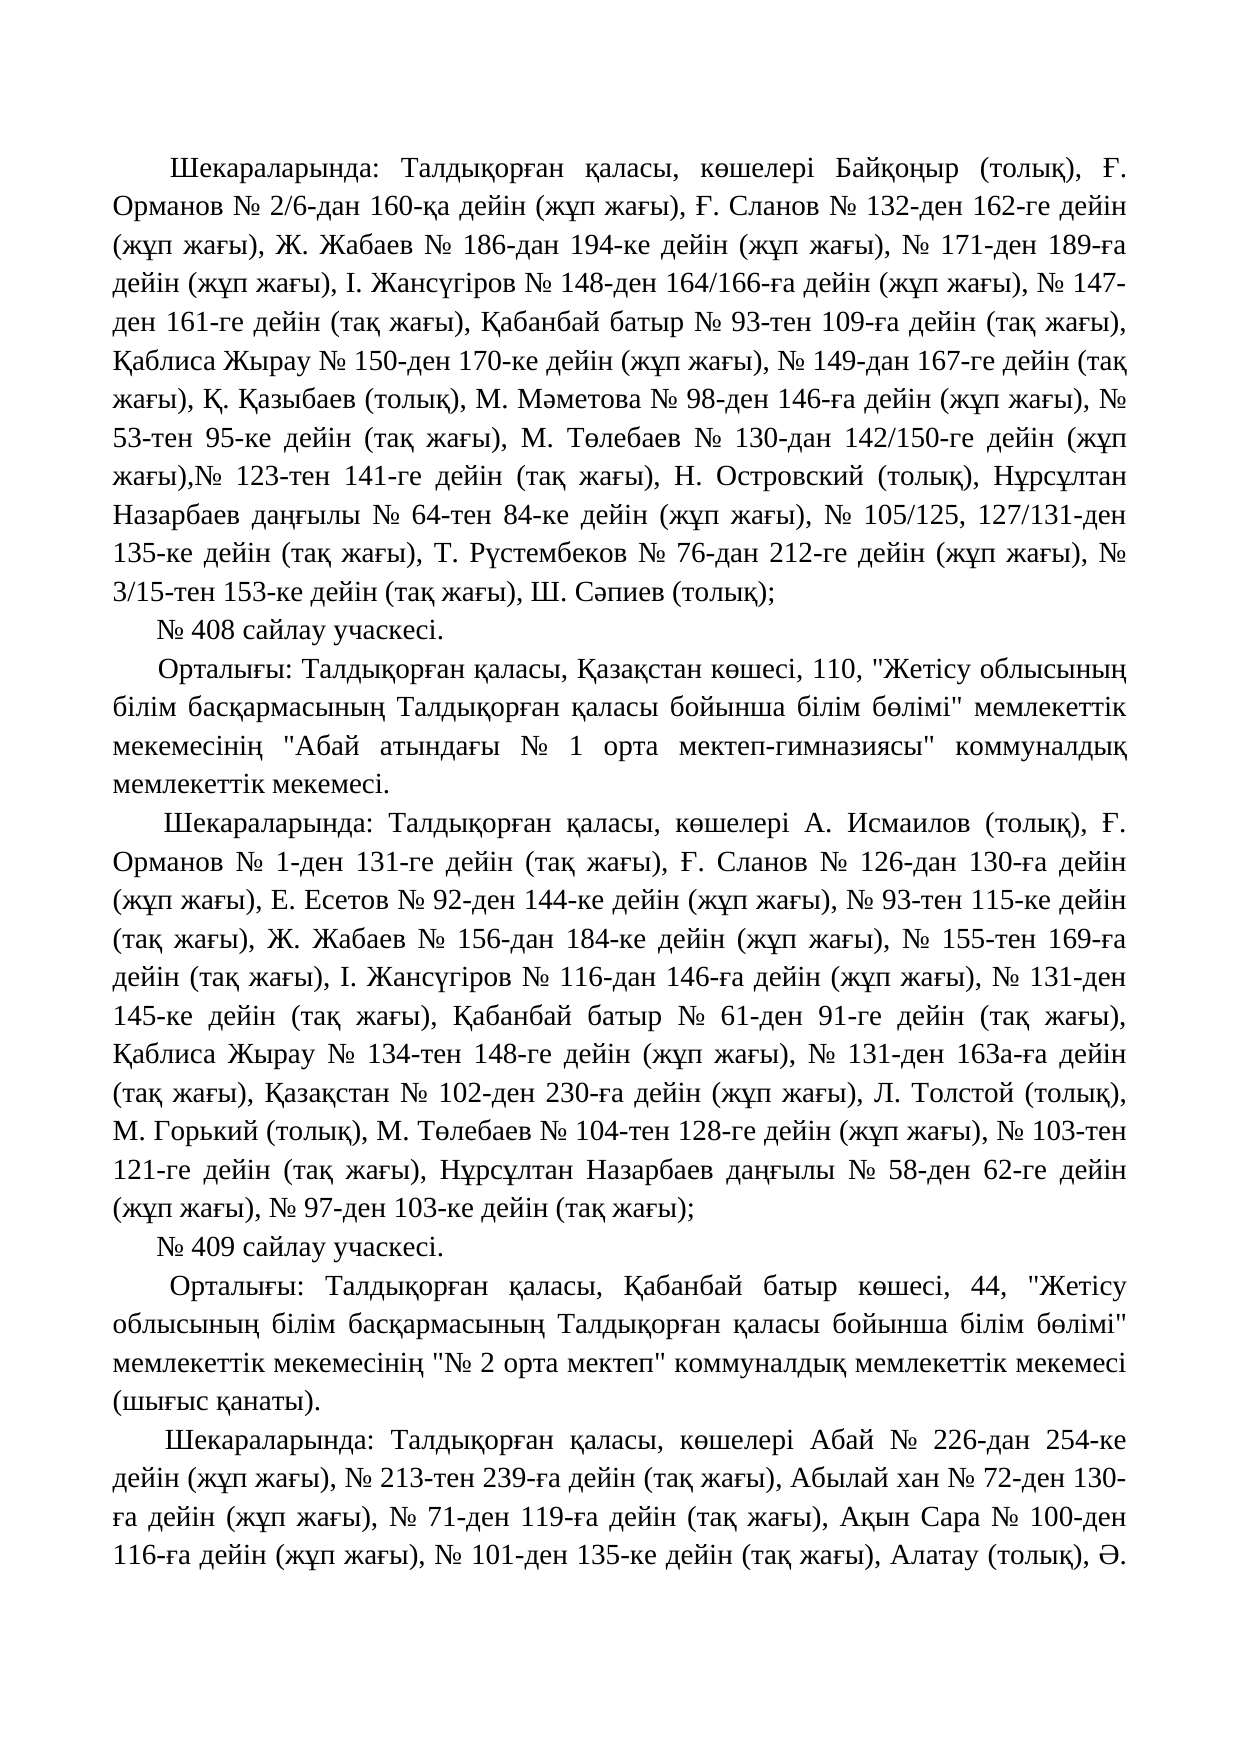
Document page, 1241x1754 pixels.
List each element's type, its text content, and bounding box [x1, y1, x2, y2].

text № 408 сайлау учаскесі. [112, 612, 1128, 646]
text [112, 1422, 1128, 1571]
text Орталығы: Талдықорған қаласы, Қабанбай батыр көшесі, 44, "Жетісу облысының білім басқармасының Талдықорған қаласы бойынша білім бөлімі" мемлекеттік мекемесінің "№ 2 орта мектеп" коммуналдық мемлекеттік мекемесі (шығыс қанаты). [112, 1268, 1128, 1417]
text Орталығы: Талдықорған қаласы, Қазақстан көшесі, 110, "Жетісу облысының білім басқармасының Талдықорған қаласы бойынша білім бөлімі" мемлекеттік мекемесінің "Абай атындағы № 1 орта мектеп-гимназиясы" коммуналдық мемлекеттік мекемесі. [112, 651, 1128, 800]
text № 409 сайлау учаскесі. [112, 1229, 1128, 1263]
text Шекараларында: Талдықорған қаласы, көшелері Байқоңыр (толық), Ғ. Орманов № 2/6-дан 160-қа дейін (жұп жағы), Ғ. Сланов № 132-ден 162-ге дейін (жұп жағы), Ж. Жабаев № 186-дан 194-ке дейін (жұп жағы), № 171-ден 189-ға дейін (жұп жағы), І. Жансүгіров № 148-ден 164/166-ға дейін (жұп жағы), № 147-ден 161-ге дейін (тақ жағы), Қабанбай батыр № 93-тен 109-ға дейін (тақ жағы), Қаблиса Жырау № 150-ден 170-ке дейін (жұп жағы), № 149-дан 167-ге дейін (тақ жағы), Қ. Қазыбаев (толық), М. Мәметова № 98-ден 146-ға дейін (жұп жағы), № 53-тен 95-ке дейін (тақ жағы), М. Төлебаев № 130-дан 142/150-ге дейін (жұп жағы),№ 123-тен 141-ге дейін (тақ жағы), Н. Островский (толық), Нұрсұлтан Назарбаев даңғылы № 64-тен 84-ке дейін (жұп жағы), № 105/125, 127/131-ден 135-ке дейін (тақ жағы), Т. Рүстембеков № 76-дан 212-ге дейін (жұп жағы), № 3/15-тен 153-ке дейін (тақ жағы), Ш. Сәпиев (толық); [112, 150, 1128, 607]
text Шекараларында: Талдықорған қаласы, көшелері А. Исмаилов (толық), Ғ. Орманов № 1-ден 131-ге дейін (тақ жағы), Ғ. Сланов № 126-дан 130-ға дейін (жұп жағы), Е. Есетов № 92-ден 144-ке дейін (жұп жағы), № 93-тен 115-ке дейін (тақ жағы), Ж. Жабаев № 156-дан 184-ке дейін (жұп жағы), № 155-тен 169-ға дейін (тақ жағы), І. Жансүгіров № 116-дан 146-ға дейін (жұп жағы), № 131-ден 145-ке дейін (тақ жағы), Қабанбай батыр № 61-ден 91-ге дейін (тақ жағы), Қаблиса Жырау № 134-тен 148-ге дейін (жұп жағы), № 131-ден 163а-ға дейін (тақ жағы), Қазақстан № 102-ден 230-ға дейін (жұп жағы), Л. Толстой (толық), М. Горький (толық), М. Төлебаев № 104-тен 128-ге дейін (жұп жағы), № 103-тен 121-ге дейін (тақ жағы), Нұрсұлтан Назарбаев даңғылы № 58-ден 62-ге дейін (жұп жағы), № 97-ден 103-ке дейін (тақ жағы); [112, 805, 1128, 1224]
